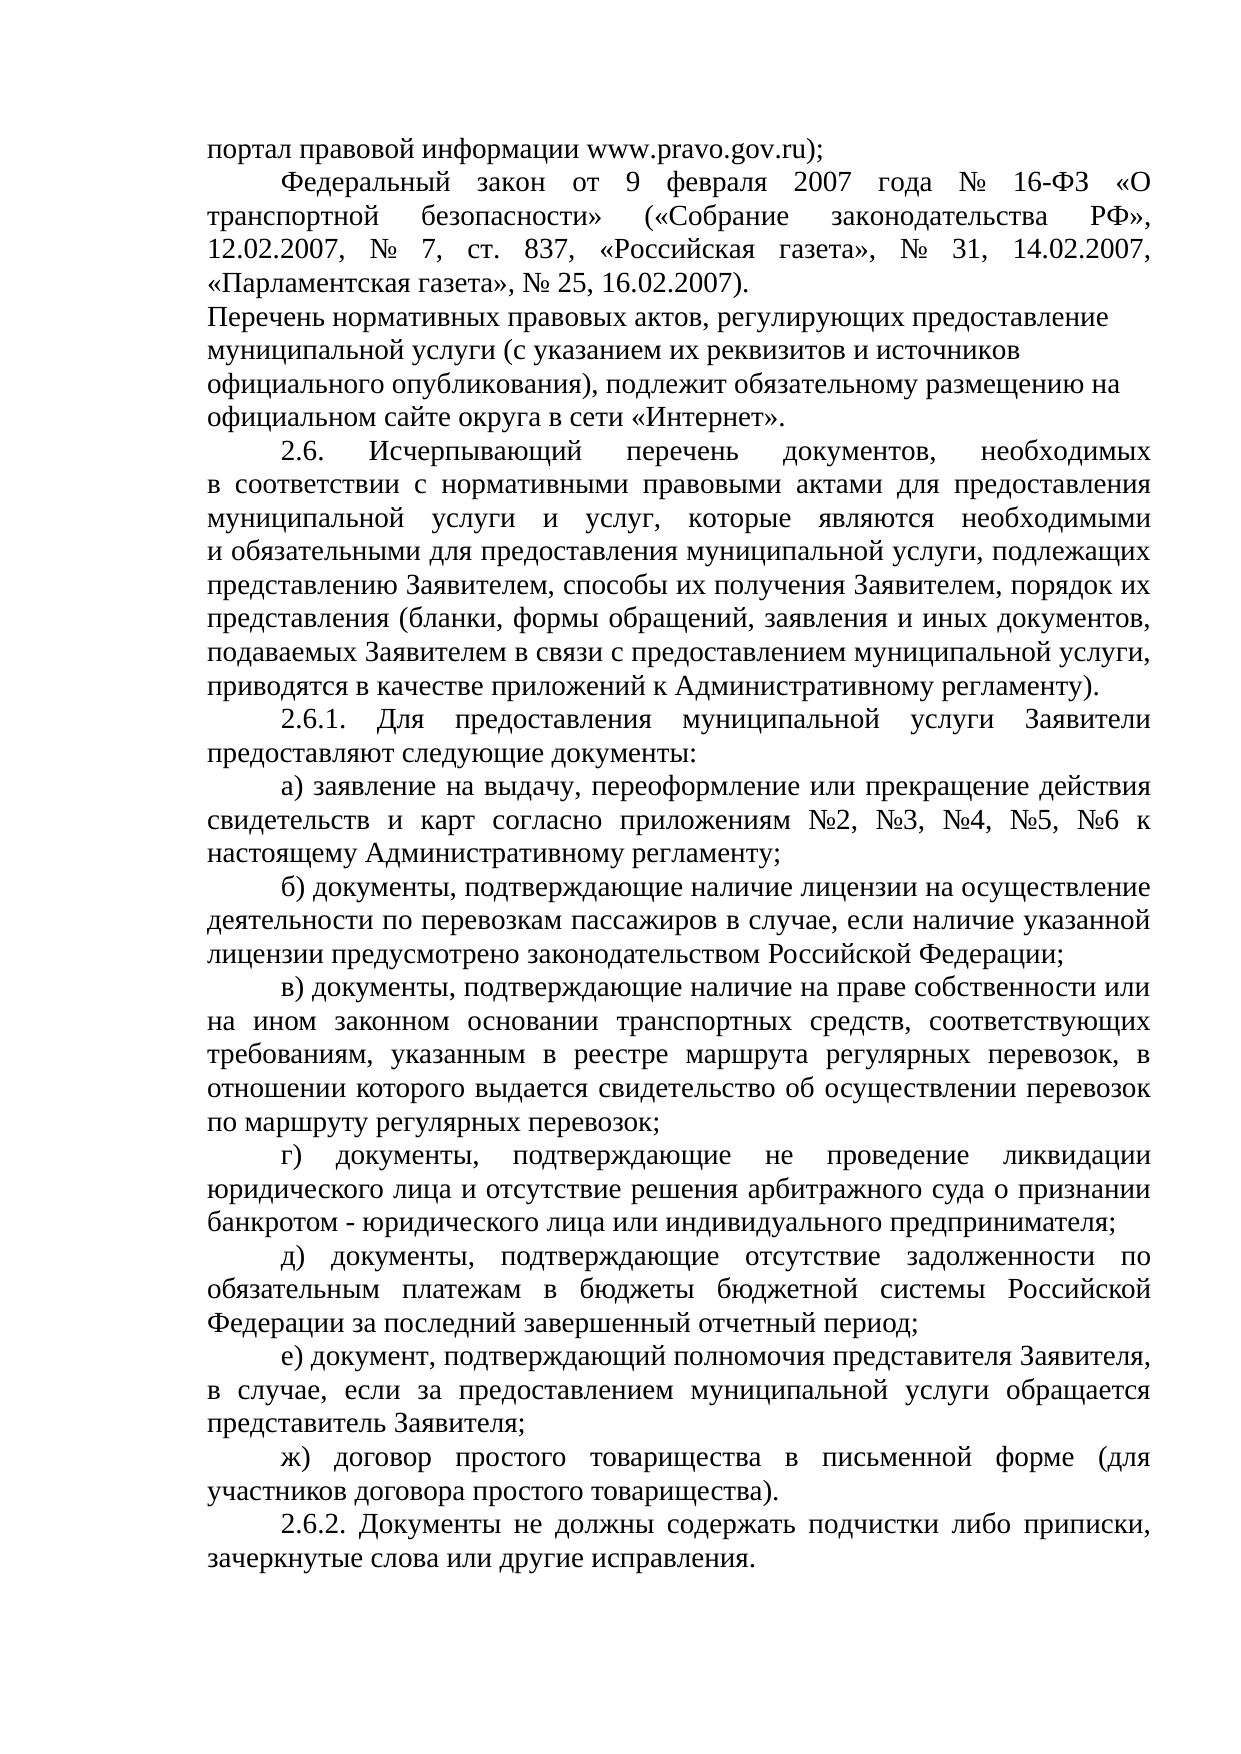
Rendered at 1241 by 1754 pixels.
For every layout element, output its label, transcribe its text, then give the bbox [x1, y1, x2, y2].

text 2.6.1. Для предоставления муниципальной услуги Заявители предоставляют следующие документы: [207, 701, 1152, 768]
text д) документы, подтверждающие отсутствие задолженности по обязательным платежам в бюджеты бюджетной системы Российской Федерации за последний завершенный отчетный период; [207, 1238, 1152, 1338]
text г) документы, подтверждающие не проведение ликвидации юридического лица и отсутствие решения арбитражного суда о признании банкротом - юридического лица или индивидуального предпринимателя; [207, 1137, 1152, 1238]
text Федеральный закон от 9 февраля 2007 года № 16-ФЗ «О транспортной безопасности» («Собрание законодательства РФ», 12.02.2007, № 7, ст. 837, «Российская газета», № 31, 14.02.2007, «Парламентская газета», № 25, 16.02.2007). [207, 164, 1152, 299]
text Перечень нормативных правовых актов, регулирующих предоставление муниципальной услуги (с указанием их реквизитов и источников официального опубликования), подлежит обязательному размещению на официальном сайте округа в сети «Интернет». [207, 299, 1152, 433]
text в) документы, подтверждающие наличие на праве собственности или на ином законном основании транспортных средств, соответствующих требованиям, указанным в реестре маршрута регулярных перевозок, в отношении которого выдается свидетельство об осуществлении перевозок по маршруту регулярных перевозок; [207, 969, 1152, 1137]
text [207, 131, 1152, 164]
text е) документ, подтверждающий полномочия представителя Заявителя, в случае, если за предоставлением муниципальной услуги обращается представитель Заявителя; [207, 1338, 1152, 1439]
text б) документы, подтверждающие наличие лицензии на осуществление деятельности по перевозкам пассажиров в случае, если наличие указанной лицензии предусмотрено законодательством Российской Федерации; [207, 869, 1152, 969]
text а) заявление на выдачу, переоформление или прекращение действия свидетельств и карт согласно приложениям №2, №3, №4, №5, №6 к настоящему Административному регламенту; [207, 768, 1152, 869]
text 2.6.2. Документы не должны содержать подчистки либо приписки, зачеркнутые слова или другие исправления. [207, 1506, 1152, 1573]
text ж) договор простого товарищества в письменной форме (для участников договора простого товарищества). [207, 1439, 1152, 1506]
text 2.6. Исчерпывающий перечень документов, необходимых в соответствии с нормативными правовыми актами для предоставления муниципальной услуги и услуг, которые являются необходимыми и обязательными для предоставления муниципальной услуги, подлежащих представлению Заявителем, способы их получения Заявителем, порядок их представления (бланки, формы обращений, заявления и иных документов, подаваемых Заявителем в связи с предоставлением муниципальной услуги, приводятся в качестве приложений к Административному регламенту). [207, 433, 1152, 701]
